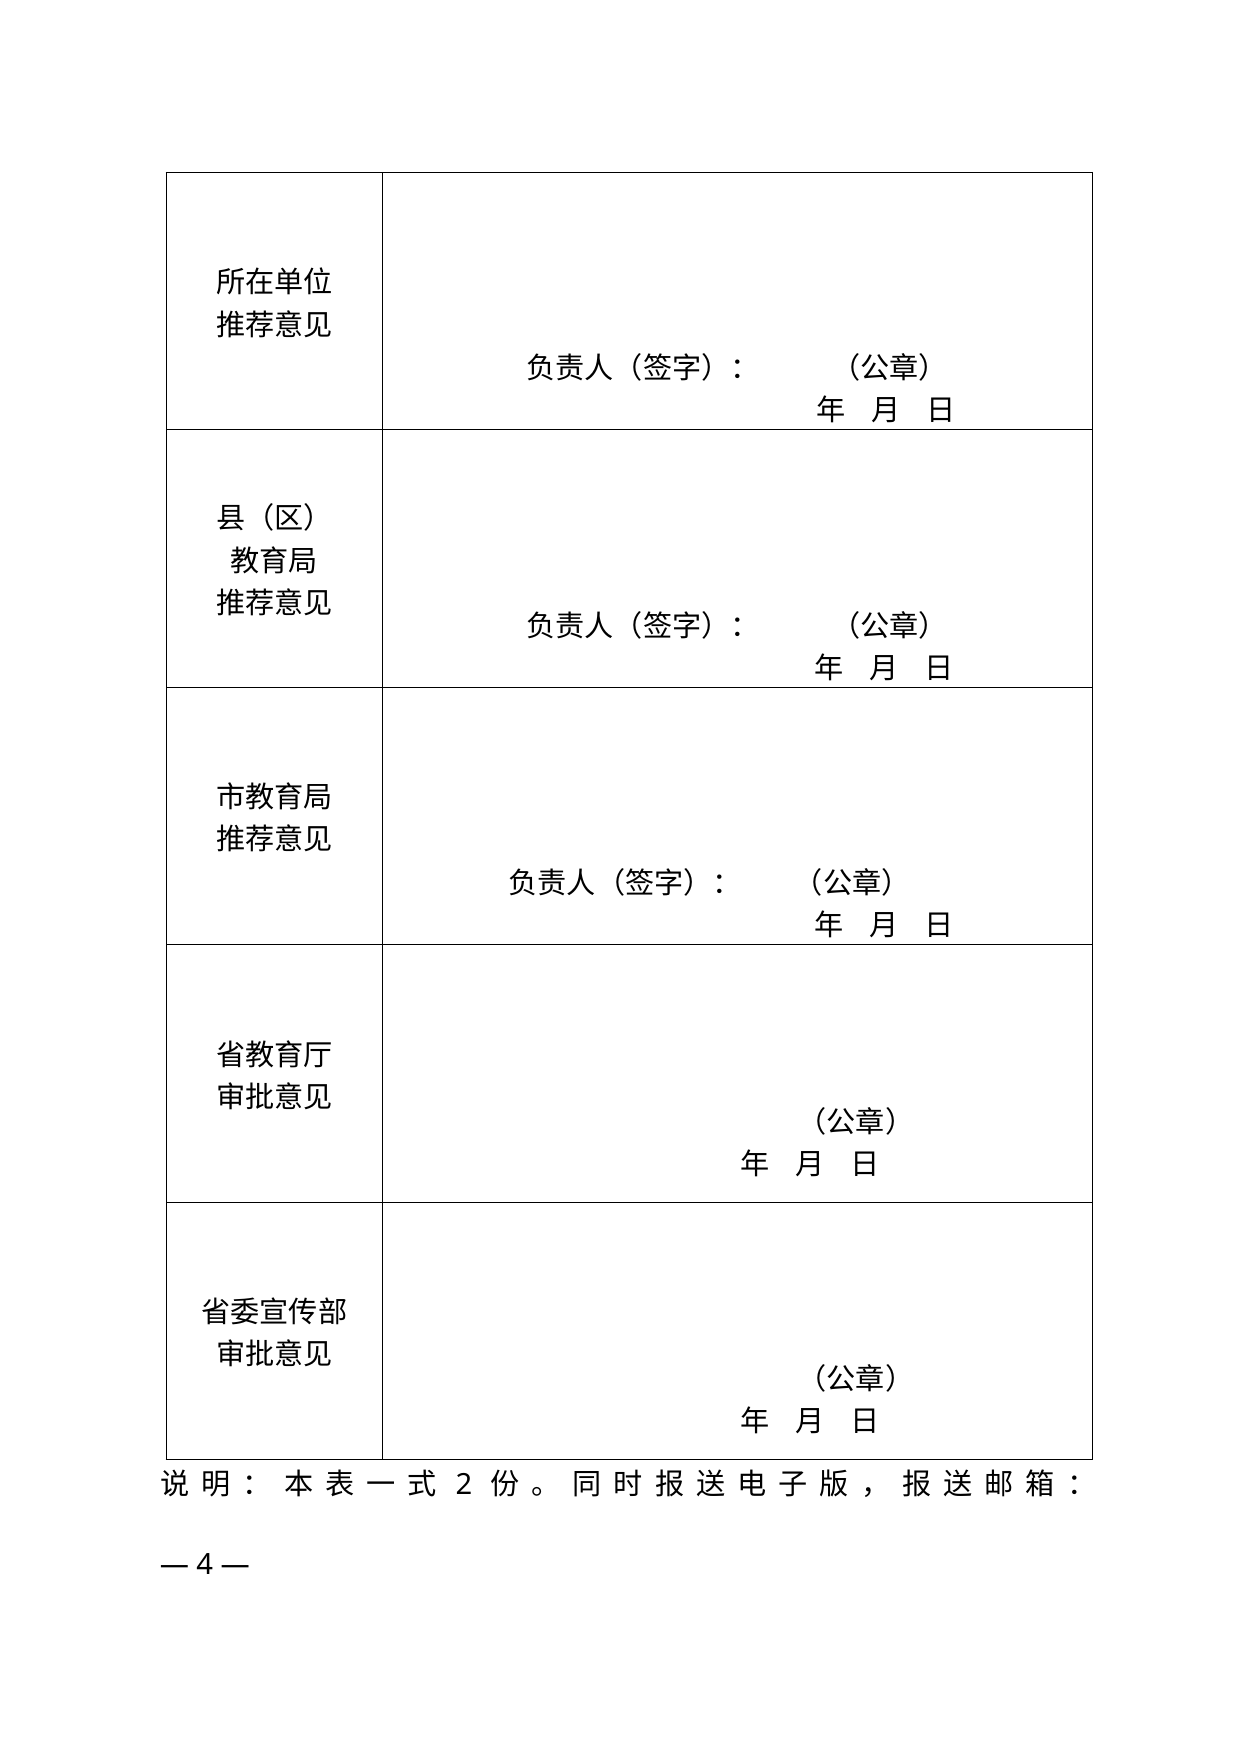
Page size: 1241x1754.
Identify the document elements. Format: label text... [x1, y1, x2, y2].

table_cell 市教育局 推荐意见 [167, 688, 382, 944]
table_cell （公章） 年 月 日 [383, 1203, 1092, 1459]
table_cell 负责人（签字）： （公章） 年 月 日 [383, 688, 1092, 944]
table_header 负责人（签字）： （公章） 年 月 日 [383, 173, 1092, 429]
table_cell 省委宣传部 审批意见 [167, 1203, 382, 1459]
table_cell 省教育厅 审批意见 [167, 945, 382, 1202]
table_cell 负责人（签字）： （公章） 年 月 日 [383, 430, 1092, 687]
table_cell 县（区） 教育局 推荐意见 [167, 430, 382, 687]
table_header 所在单位 推荐意见 [167, 173, 382, 429]
table_cell （公章） 年 月 日 [383, 945, 1092, 1202]
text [160, 1460, 1098, 1503]
